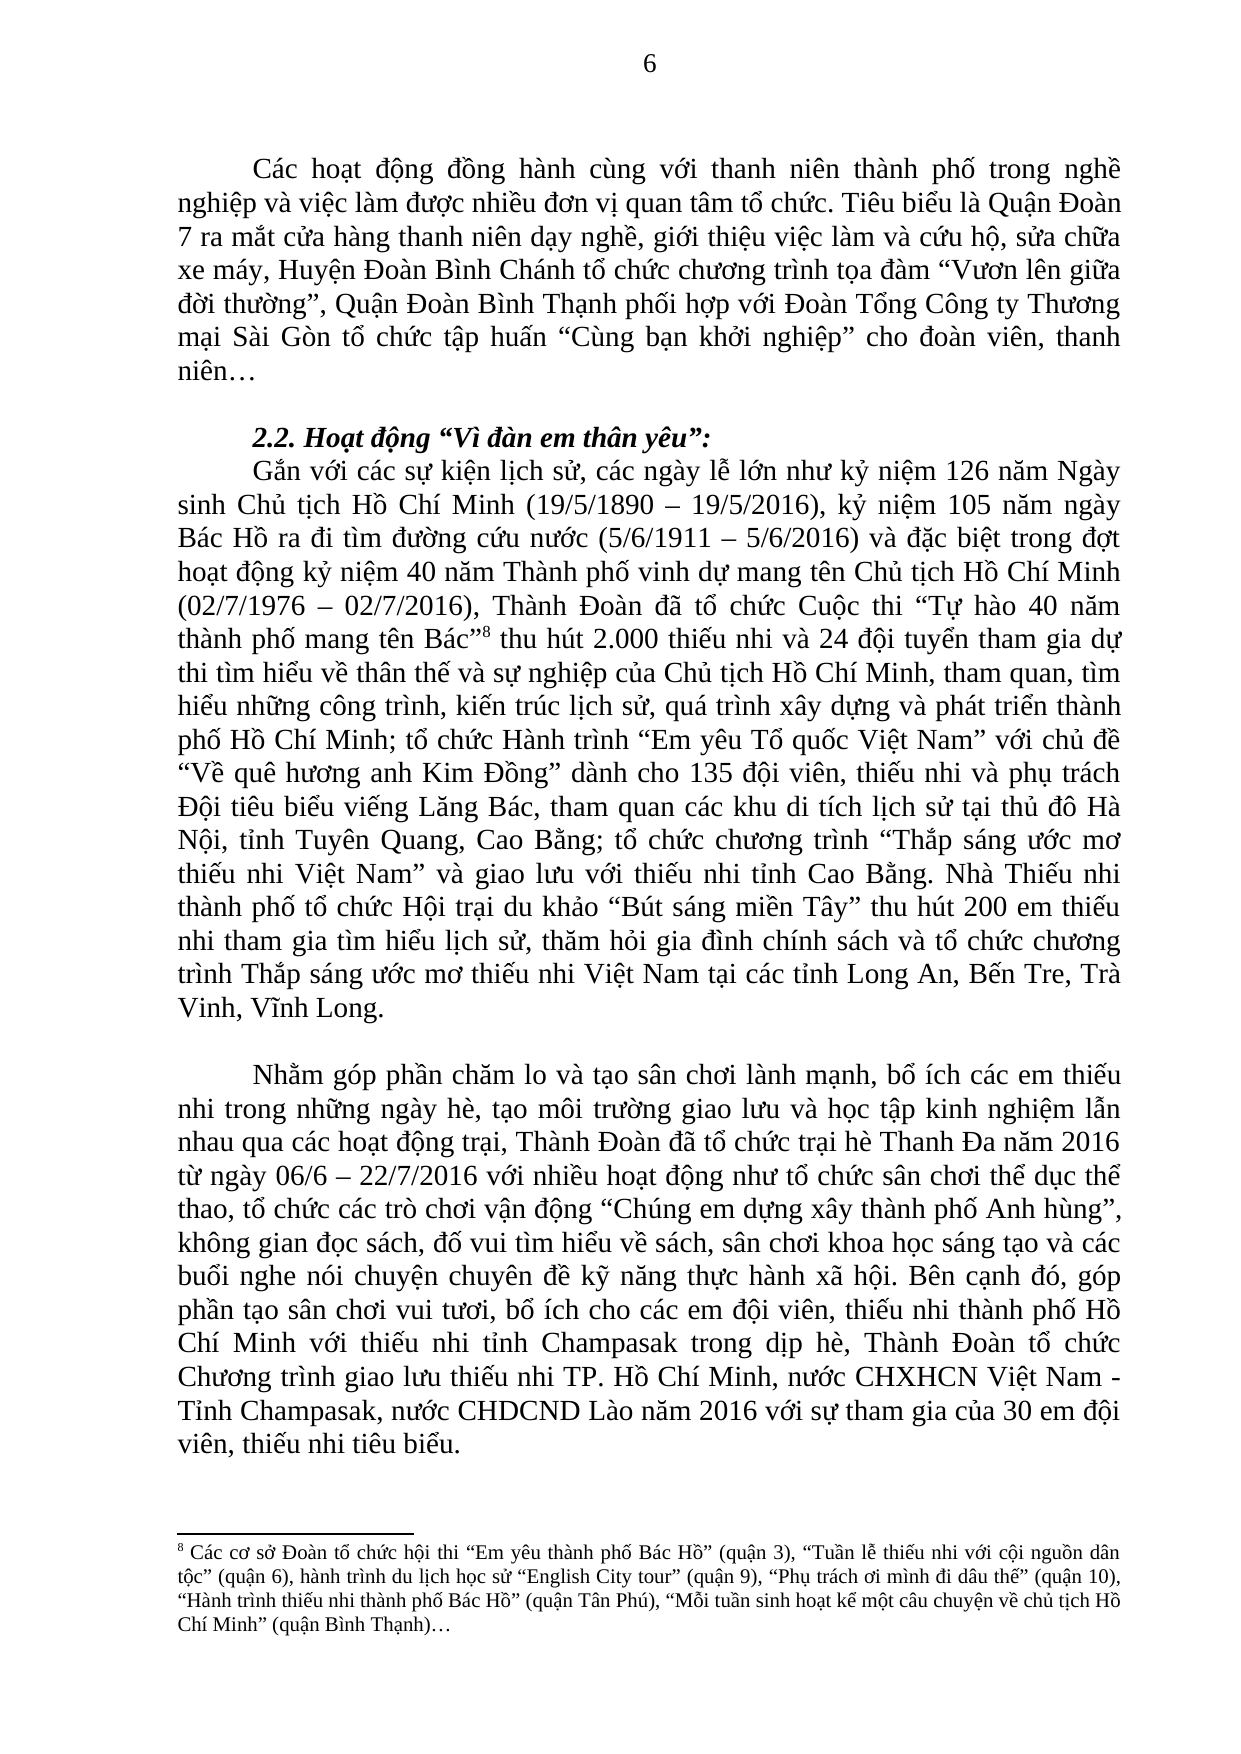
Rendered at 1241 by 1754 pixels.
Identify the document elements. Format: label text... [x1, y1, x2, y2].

text Gắn với các sự kiện lịch sử, các ngày lễ lớn như kỷ niệm 126 năm Ngày sinh Chủ tịch Hồ Chí Minh (19/5/1890 – 19/5/2016), kỷ niệm 105 năm ngày Bác Hồ ra đi tìm đường cứu nước (5/6/1911 – 5/6/2016) và đặc biệt trong đợt hoạt động kỷ niệm 40 năm Thành phố vinh dự mang tên Chủ tịch Hồ Chí Minh (02/7/1976 – 02/7/2016), Thành Đoàn đã tổ chức Cuộc thi “Tự hào 40 năm thành phố mang tên Bác” thu hút 2.000 thiếu nhi và 24 đội tuyển tham gia dự thi tìm hiểu về thân thế và sự nghiệp của Chủ tịch Hồ Chí Minh, tham quan, tìm hiểu những công trình, kiến trúc lịch sử, quá trình xây dựng và phát triển thành phố Hồ Chí Minh; tổ chức Hành trình “Em yêu Tổ quốc Việt Nam” với chủ đề “Về quê hương anh Kim Đồng” dành cho 135 đội viên, thiếu nhi và phụ trách Đội tiêu biểu viếng Lăng Bác, tham quan các khu di tích lịch sử tại thủ đô Hà Nội, tỉnh Tuyên Quang, Cao Bằng; tổ chức chương trình “Thắp sáng ước mơ thiếu nhi Việt Nam” và giao lưu với thiếu nhi tỉnh Cao Bằng. Nhà Thiếu nhi thành phố tổ chức Hội trại du khảo “Bút sáng miền Tây” thu hút 200 em thiếu nhi tham gia tìm hiểu lịch sử, thăm hỏi gia đình chính sách và tổ chức chương trình Thắp sáng ước mơ thiếu nhi Việt Nam tại các tỉnh Long An, Bến Tre, Trà Vinh, Vĩnh Long. [177, 453, 1122, 1024]
text Các hoạt động đồng hành cùng với thanh niên thành phố trong nghề nghiệp và việc làm được nhiều đơn vị quan tâm tổ chức. Tiêu biểu là Quận Đoàn 7 ra mắt cửa hàng thanh niên dạy nghề, giới thiệu việc làm và cứu hộ, sửa chữa xe máy, Huyện Đoàn Bình Chánh tổ chức chương trình tọa đàm “Vươn lên giữa đời thường”, Quận Đoàn Bình Thạnh phối hợp với Đoàn Tổng Công ty Thương mại Sài Gòn tổ chức tập huấn “Cùng bạn khởi nghiệp” cho đoàn viên, thanh niên… [177, 152, 1122, 386]
text 2.2. Hoạt động “Vì đàn em thân yêu”: [177, 420, 1122, 453]
text Nhằm góp phần chăm lo và tạo sân chơi lành mạnh, bổ ích các em thiếu nhi trong những ngày hè, tạo môi trường giao lưu và học tập kinh nghiệm lẫn nhau qua các hoạt động trại, Thành Đoàn đã tổ chức trại hè Thanh Đa năm 2016 từ ngày 06/6 – 22/7/2016 với nhiều hoạt động như tổ chức sân chơi thể dục thể thao, tổ chức các trò chơi vận động “Chúng em dựng xây thành phố Anh hùng”, không gian đọc sách, đố vui tìm hiểu về sách, sân chơi khoa học sáng tạo và các buổi nghe nói chuyện chuyên đề kỹ năng thực hành xã hội. Bên cạnh đó, góp phần tạo sân chơi vui tươi, bổ ích cho các em đội viên, thiếu nhi thành phố Hồ Chí Minh với thiếu nhi tỉnh Champasak trong dịp hè, Thành Đoàn tổ chức Chương trình giao lưu thiếu nhi TP. Hồ Chí Minh, nước CHXHCN Việt Nam - Tỉnh Champasak, nước CHDCND Lào năm 2016 với sự tham gia của 30 em đội viên, thiếu nhi tiêu biểu. [177, 1057, 1122, 1460]
